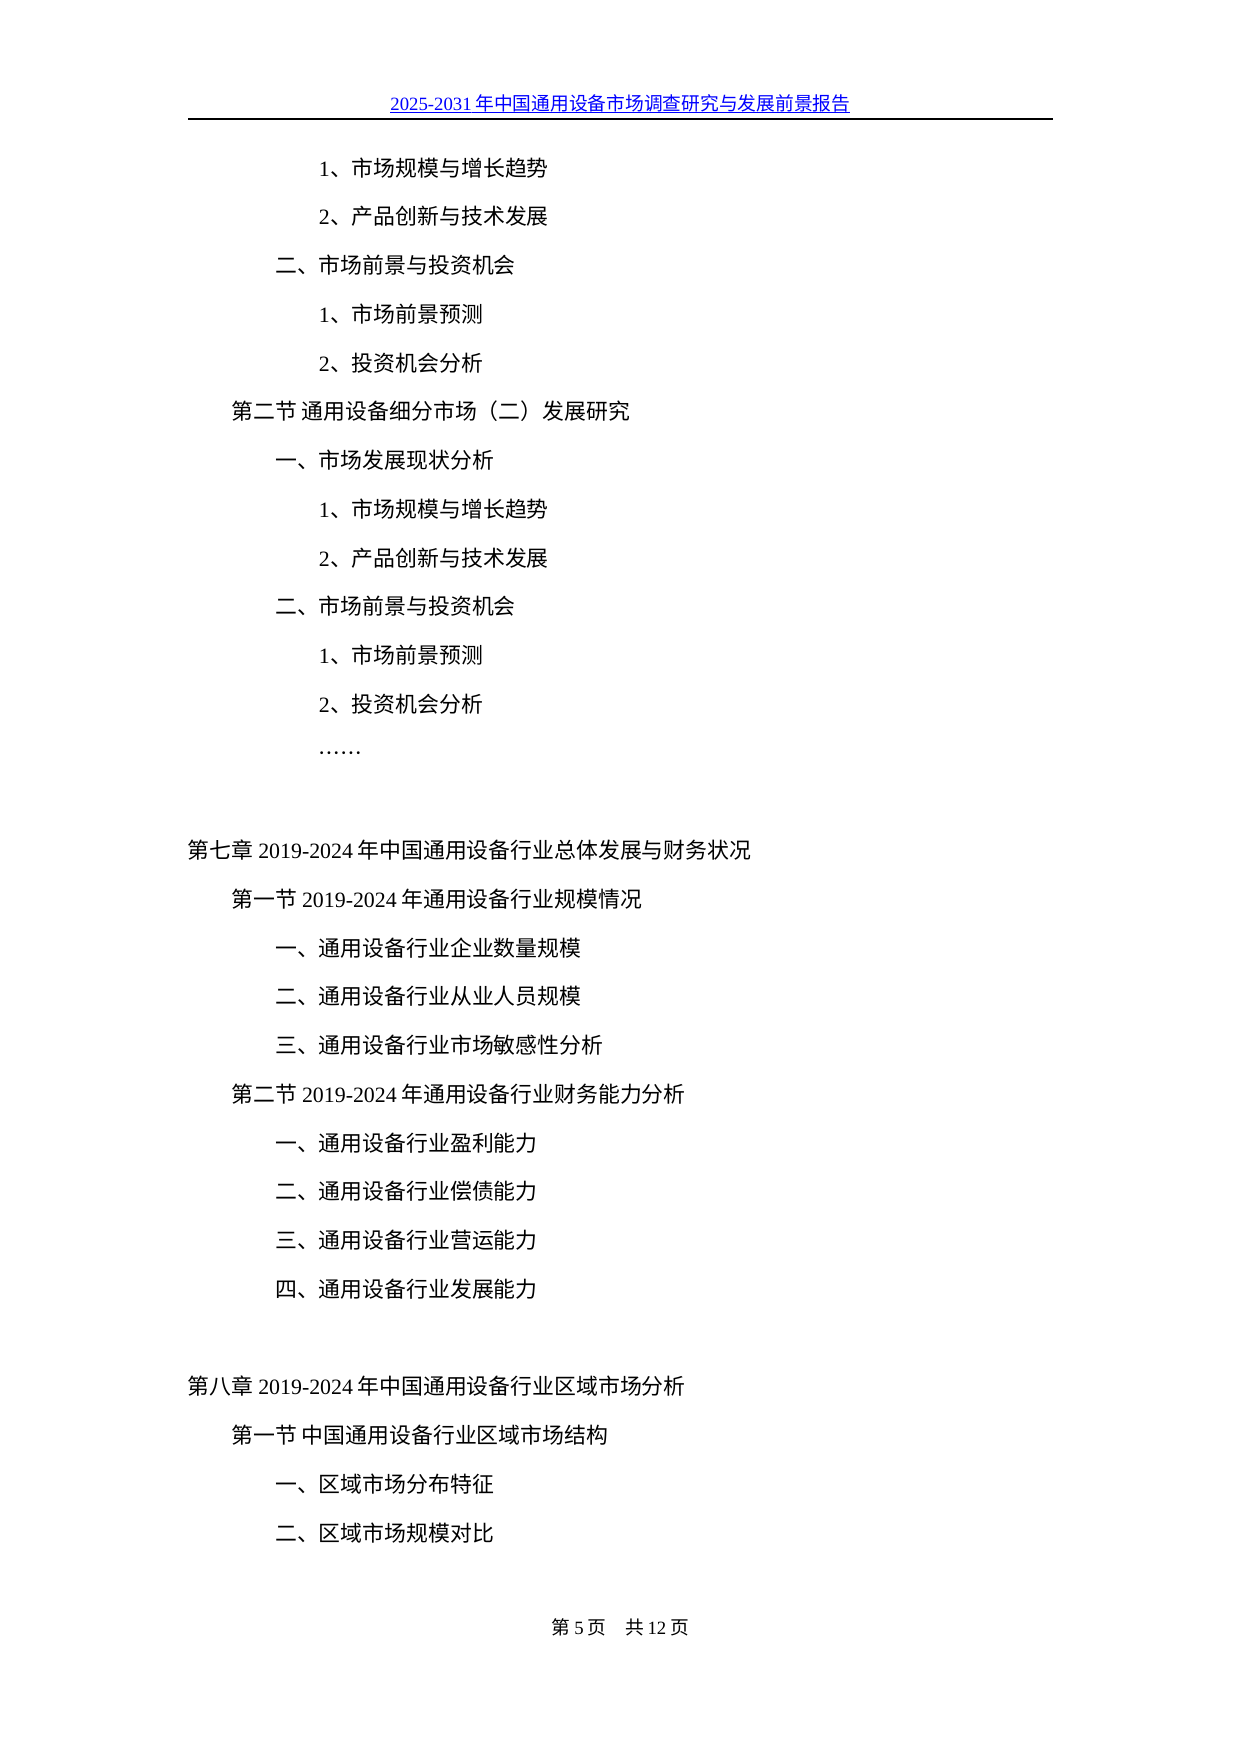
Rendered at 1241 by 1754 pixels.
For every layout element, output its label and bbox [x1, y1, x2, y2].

text [187, 150, 1053, 1548]
